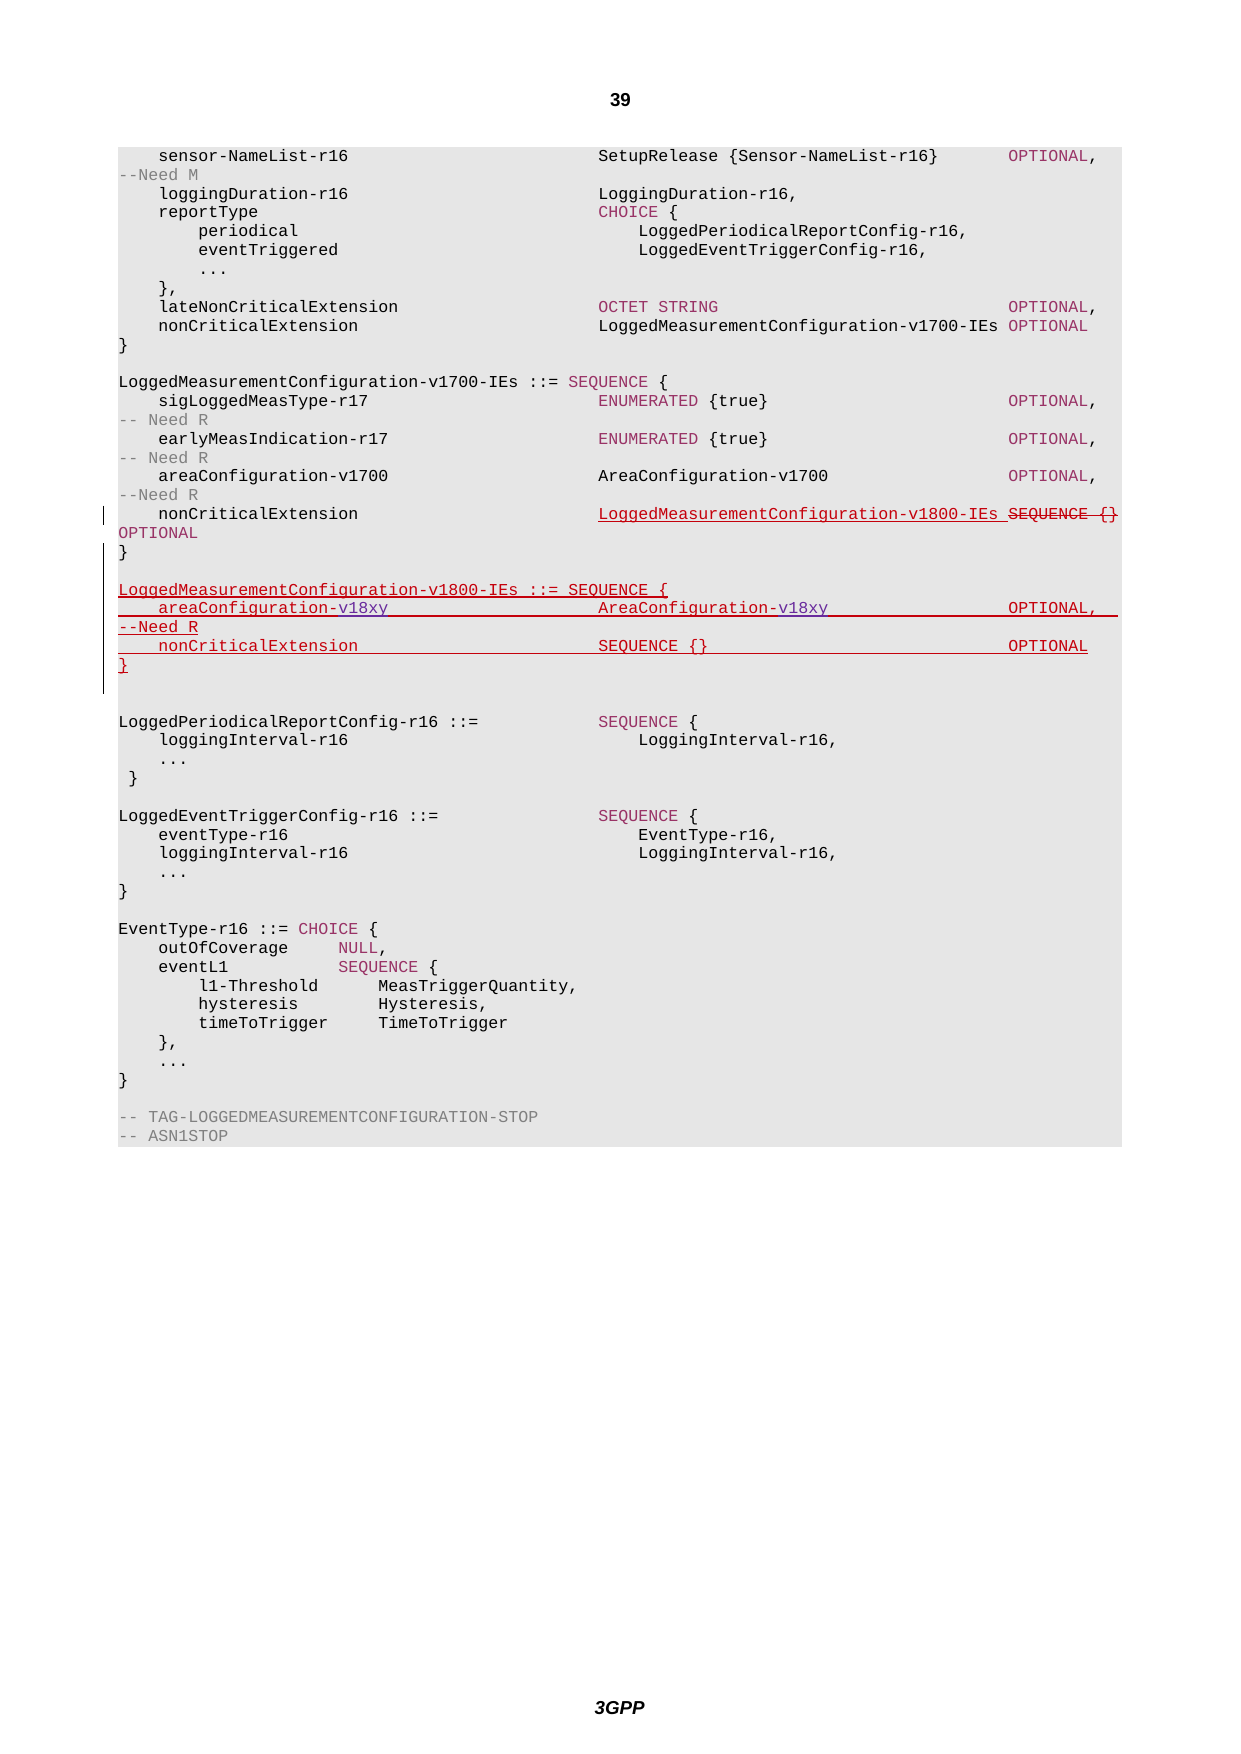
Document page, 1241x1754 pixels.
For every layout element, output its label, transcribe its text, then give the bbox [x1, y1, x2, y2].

text ... [118, 751, 1122, 770]
text lateNonCriticalExtension OCTET STRING OPTIONAL, [118, 298, 1122, 317]
text areaConfiguration-v1700 AreaConfiguration-v1700 OPTIONAL, --Need R [118, 468, 1122, 506]
text periodical LoggedPeriodicalReportConfig-r16, [118, 223, 1122, 242]
text } [118, 883, 1122, 902]
text }, [118, 1034, 1122, 1052]
text sigLoggedMeasType-r17 ENUMERATED {true} OPTIONAL, -- Need R [118, 393, 1122, 430]
text outOfCoverage NULL, [118, 939, 1122, 958]
text loggingInterval-r16 LoggingInterval-r16, [118, 732, 1122, 751]
text ... [118, 261, 1122, 279]
text } [118, 543, 1122, 562]
text EventType-r16 ::= CHOICE { [118, 921, 1122, 939]
text reportType CHOICE { [118, 204, 1122, 223]
text eventL1 SEQUENCE { [118, 958, 1122, 977]
text ... [118, 1052, 1122, 1071]
text } [118, 770, 1122, 788]
text nonCriticalExtension OPTIONAL [118, 506, 1122, 543]
text hysteresis Hysteresis, [118, 996, 1122, 1015]
text timeToTrigger TimeToTrigger [118, 1015, 1122, 1034]
text sensor-NameList-r16 SetupRelease {Sensor-NameList-r16} OPTIONAL, --Need M [118, 147, 1122, 185]
text LoggedMeasurementConfiguration-v1700-IEs ::= SEQUENCE { [118, 374, 1122, 393]
text earlyMeasIndication-r17 ENUMERATED {true} OPTIONAL, -- Need R [118, 430, 1122, 468]
text -- ASN1STOP [118, 1128, 1122, 1147]
text }, [118, 279, 1122, 298]
text loggingInterval-r16 LoggingInterval-r16, [118, 845, 1122, 864]
text } [118, 336, 1122, 355]
text loggingDuration-r16 LoggingDuration-r16, [118, 185, 1122, 204]
text LoggedEventTriggerConfig-r16 ::= SEQUENCE { [118, 807, 1122, 826]
text eventTriggered LoggedEventTriggerConfig-r16, [118, 242, 1122, 261]
text eventType-r16 EventType-r16, [118, 826, 1122, 845]
text ... [118, 864, 1122, 883]
text -- TAG-LOGGEDMEASUREMENTCONFIGURATION-STOP [118, 1109, 1122, 1128]
text nonCriticalExtension LoggedMeasurementConfiguration-v1700-IEs OPTIONAL [118, 317, 1122, 336]
text l1-Threshold MeasTriggerQuantity, [118, 977, 1122, 996]
text LoggedPeriodicalReportConfig-r16 ::= SEQUENCE { [118, 713, 1122, 732]
text } [118, 1071, 1122, 1090]
